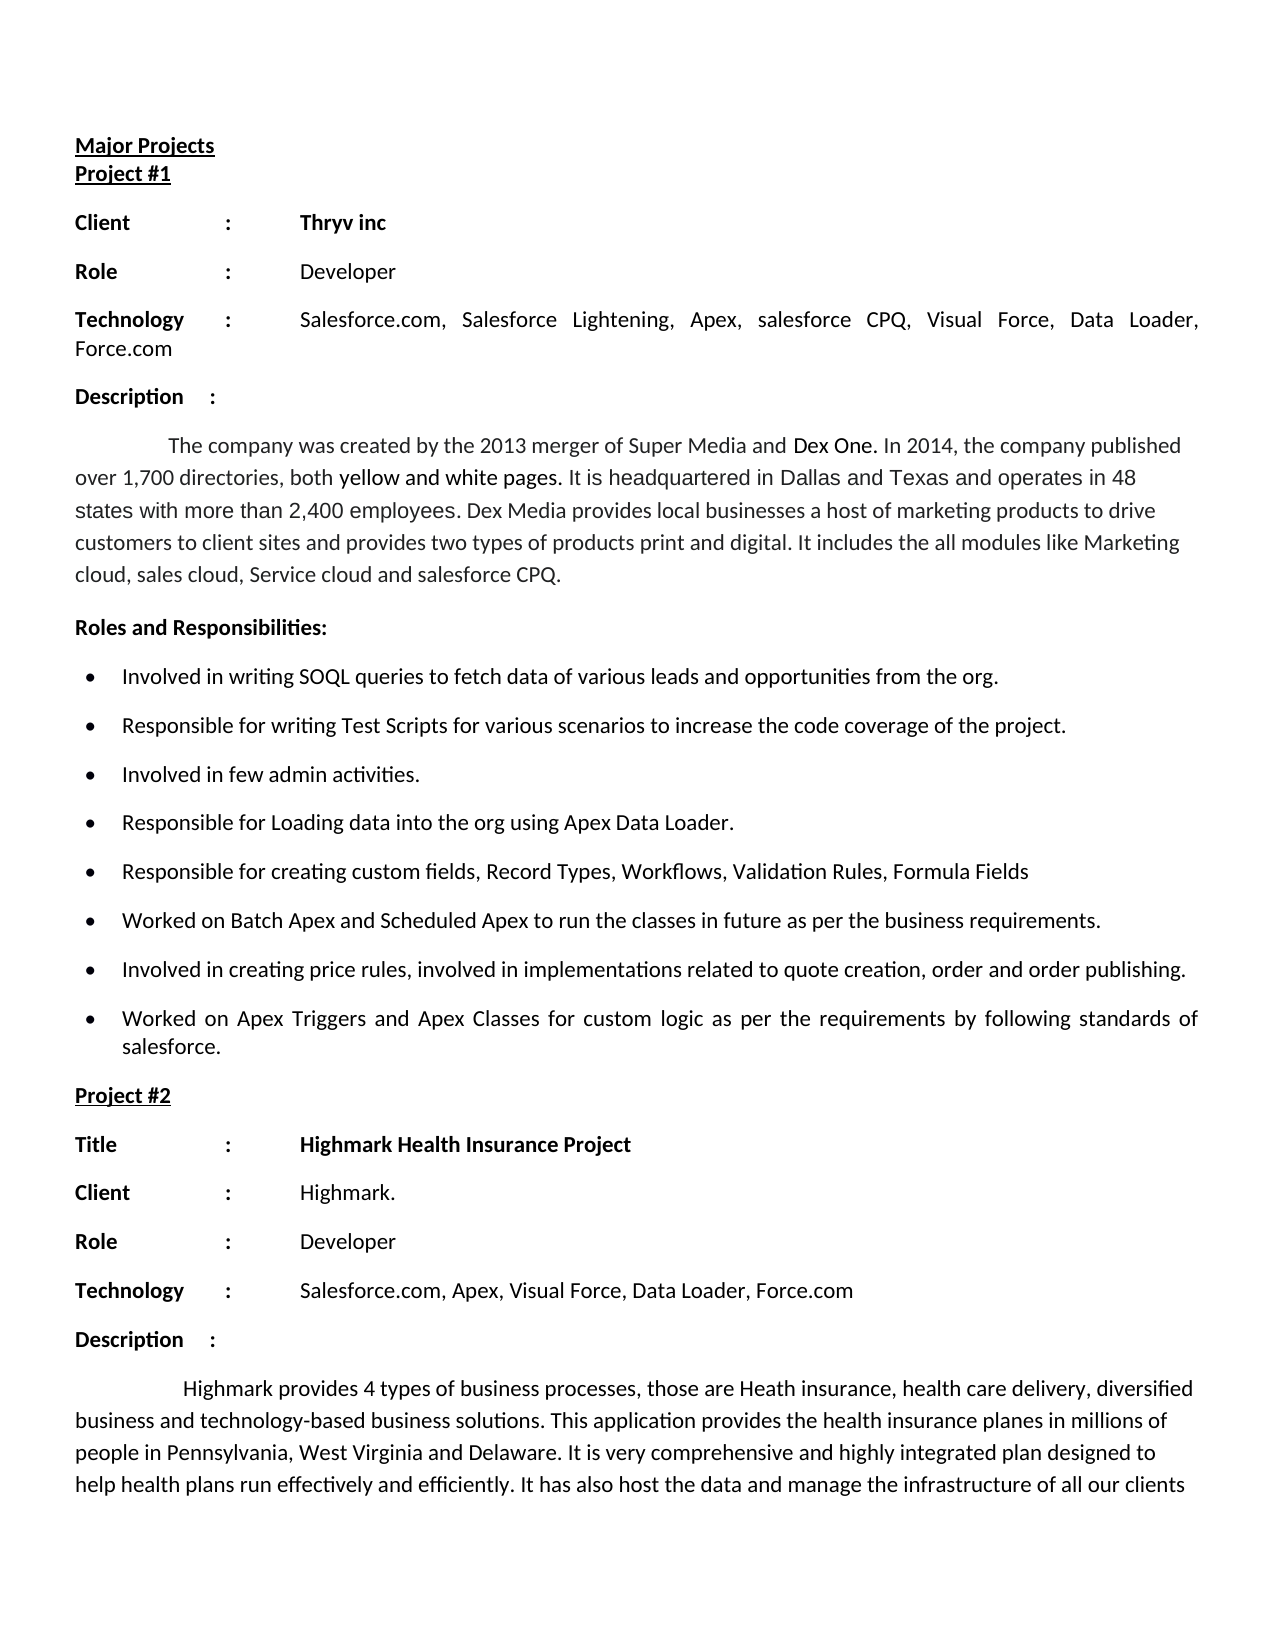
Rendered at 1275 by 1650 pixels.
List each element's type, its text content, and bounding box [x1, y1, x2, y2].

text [75, 1374, 1200, 1498]
text Title : Highmark Health Insurance Project [75, 1130, 1200, 1158]
list Involved in creating price rules, involved in implementations related to quote creation, order and order publishing. [84, 955, 1200, 983]
text Role : Developer [75, 1227, 1200, 1255]
text Project #2 [75, 1081, 1200, 1109]
text Description : [75, 382, 1200, 411]
list Worked on Batch Apex and Scheduled Apex to run the classes in future as per the business requirements. [84, 906, 1200, 934]
text Technology : Salesforce.com, Salesforce Lightening, Apex, salesforce CPQ, Visual Force, Data Loader, Force.com [75, 306, 1200, 362]
text Client : Thryv inc [75, 208, 1200, 236]
text Description : [75, 1325, 1200, 1353]
list Responsible for Loading data into the org using Apex Data Loader. [84, 808, 1200, 837]
text The company was created by the 2013 merger of Super Media and Dex One. In 2014, the company published over 1,700 directories, both yellow and white pages. It is headquartered in Dallas and Texas and operates in 48 states with more than 2,400 employees. Dex Media provides local businesses a host of marketing products to drive customers to client sites and provides two types of products print and digital. It includes the all modules like Marketing cloud, sales cloud, Service cloud and salesforce CPQ. [75, 431, 1200, 588]
list Involved in writing SOQL queries to fetch data of various leads and opportunities from the org. [84, 662, 1200, 690]
text Technology : Salesforce.com, Apex, Visual Force, Data Loader, Force.com [75, 1276, 1200, 1304]
text Role : Developer [75, 257, 1200, 285]
list Involved in few admin activities. [84, 760, 1200, 788]
list Worked on Apex Triggers and Apex Classes for custom logic as per the requirements by following standards of salesforce. [84, 1004, 1200, 1060]
text Roles and Responsibilities: [75, 613, 1200, 641]
text Project #1 [75, 159, 1200, 187]
list Responsible for writing Test Scripts for various scenarios to increase the code coverage of the project. [84, 711, 1200, 739]
list Responsible for creating custom fields, Record Types, Workflows, Validation Rules, Formula Fields [84, 857, 1200, 885]
text Client : Highmark. [75, 1178, 1200, 1207]
text Major Projects [75, 131, 1200, 159]
